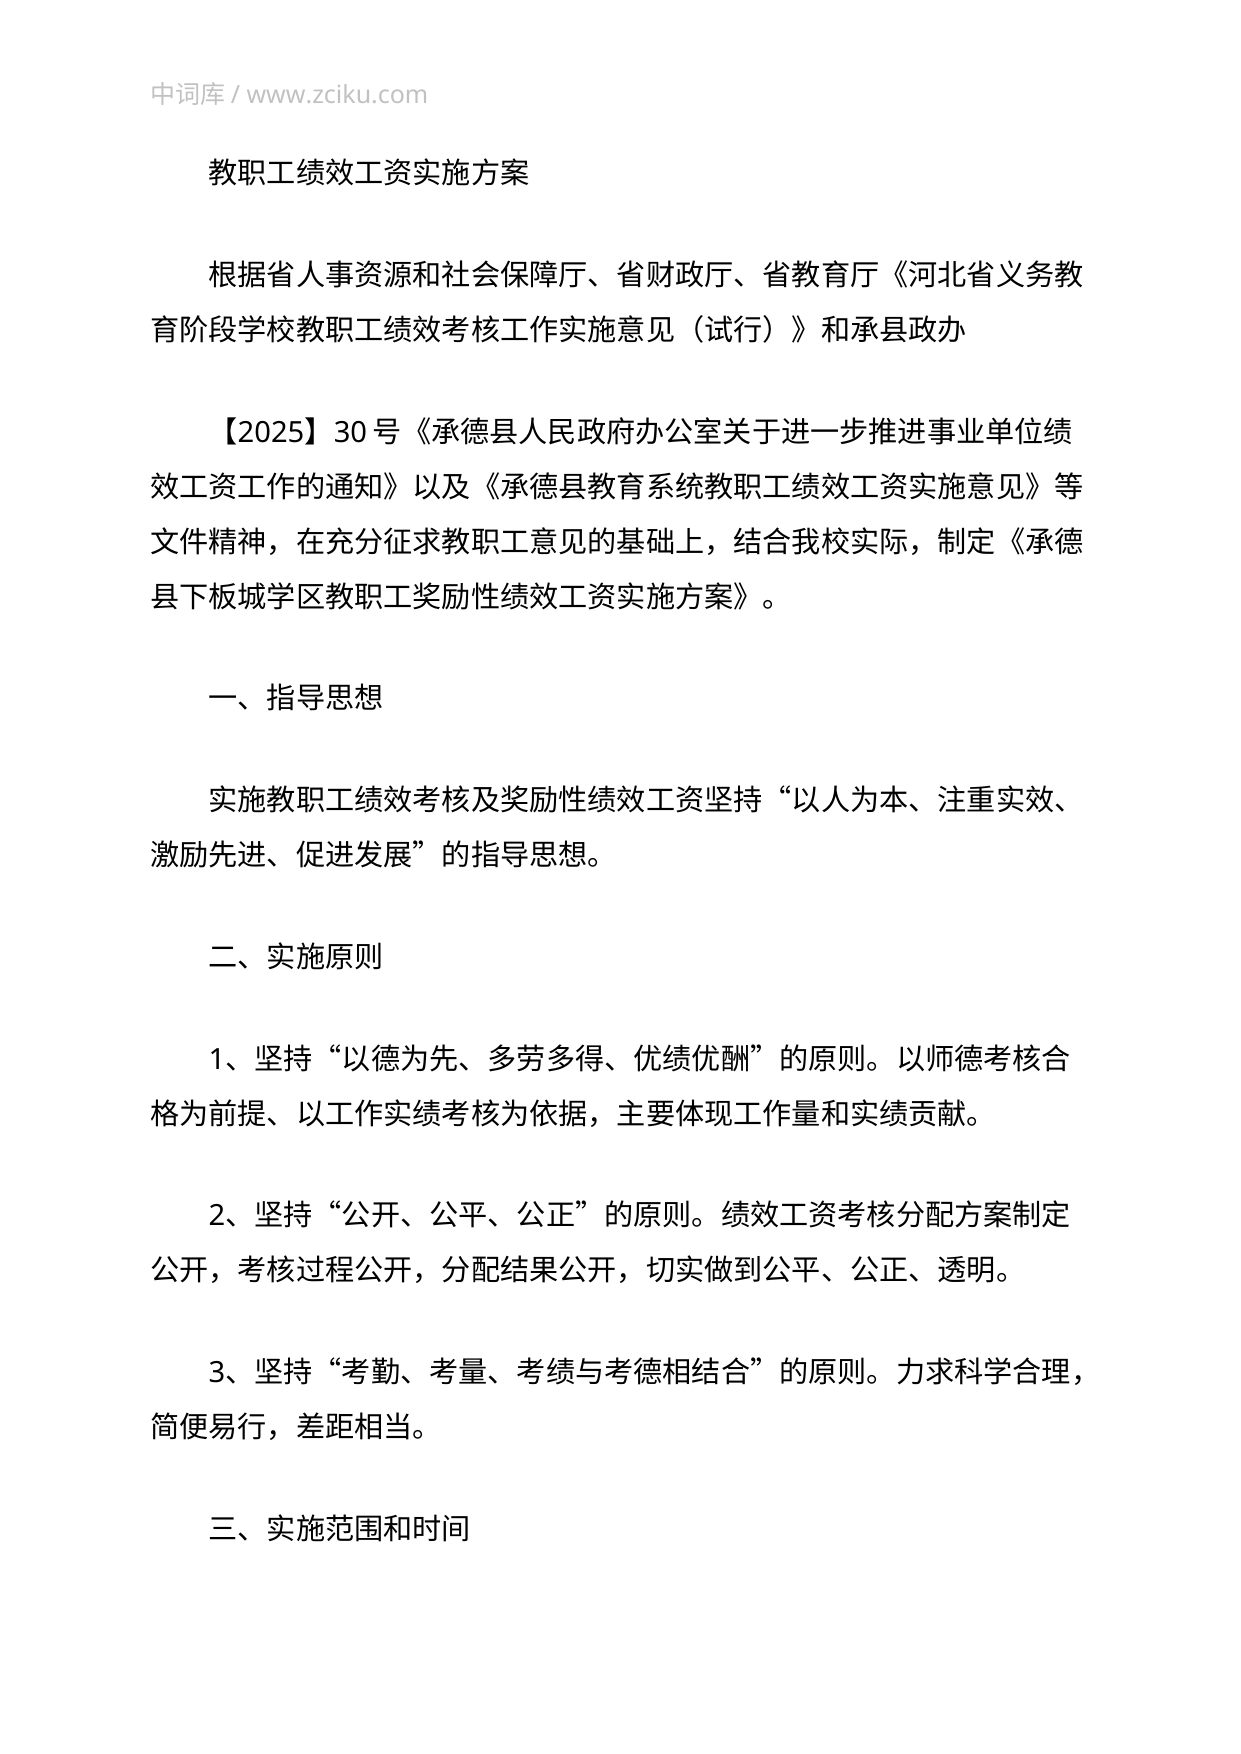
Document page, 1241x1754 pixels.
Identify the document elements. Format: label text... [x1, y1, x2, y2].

text 2、坚持“公开、公平、公正”的原则。绩效工资考核分配方案制定公开，考核过程公开，分配结果公开，切实做到公平、公正、透明。 [150, 1192, 1090, 1289]
text 【2025】30号《承德县人民政府办公室关于进一步推进事业单位绩效工资工作的通知》以及《承德县教育系统教职工绩效工资实施意见》等文件精神，在充分征求教职工意见的基础上，结合我校实际，制定《承德县下板城学区教职工奖励性绩效工资实施方案》。 [150, 408, 1090, 616]
text 实施教职工绩效考核及奖励性绩效工资坚持“以人为本、注重实效、激励先进、促进发展”的指导思想。 [150, 777, 1090, 874]
text 根据省人事资源和社会保障厅、省财政厅、省教育厅《河北省义务教育阶段学校教职工绩效考核工作实施意见（试行）》和承县政办 [150, 252, 1090, 349]
text 二、实施原则 [150, 933, 1090, 976]
text 一、指导思想 [150, 675, 1090, 717]
text 3、坚持“考勤、考量、考绩与考德相结合”的原则。力求科学合理，简便易行，差距相当。 [150, 1349, 1090, 1446]
text 教职工绩效工资实施方案 [150, 150, 1090, 192]
text 三、实施范围和时间 [150, 1506, 1090, 1548]
text 1、坚持“以德为先、多劳多得、优绩优酬”的原则。以师德考核合格为前提、以工作实绩考核为依据，主要体现工作量和实绩贡献。 [150, 1035, 1090, 1132]
